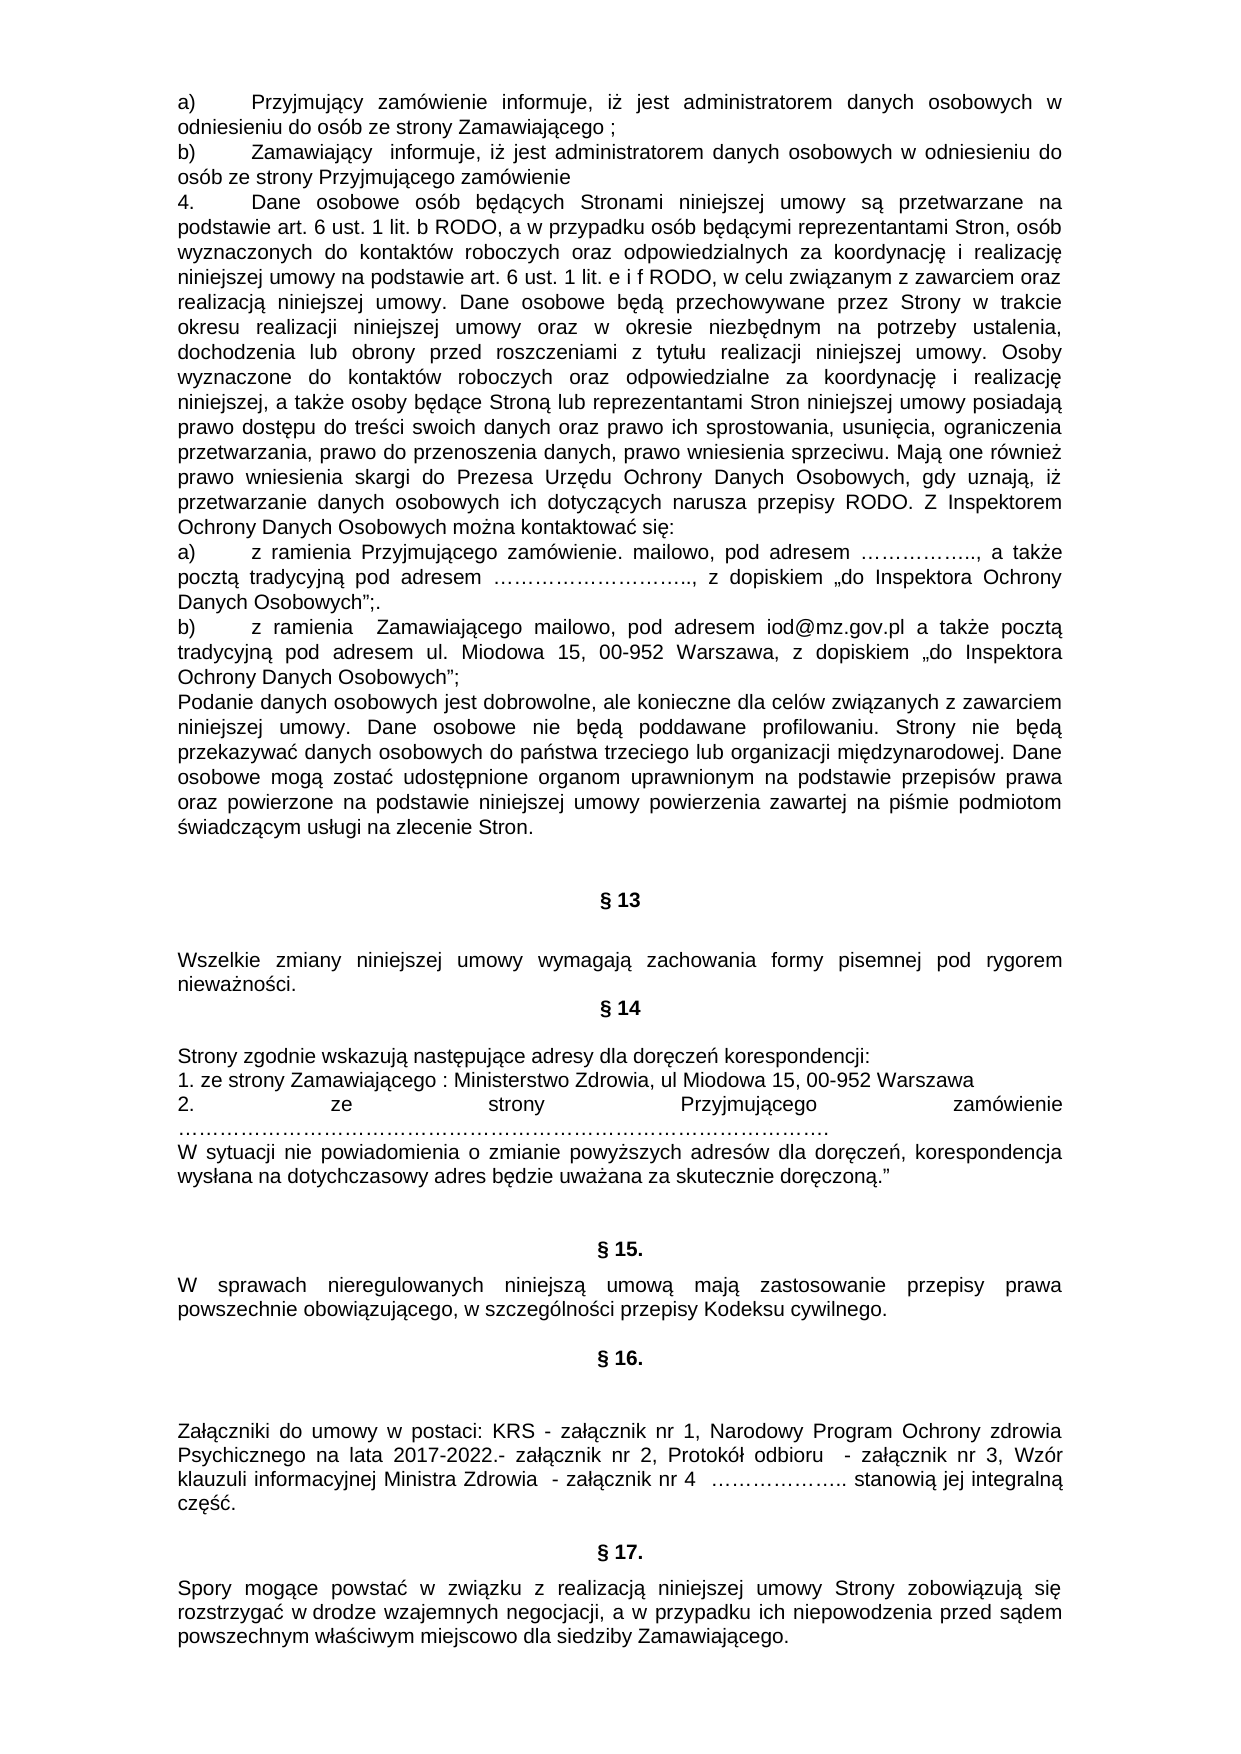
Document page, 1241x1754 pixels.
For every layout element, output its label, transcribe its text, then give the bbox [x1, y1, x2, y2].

text b) Zamawiający informuje, iż jest administratorem danych osobowych w odniesieniu do osób ze strony Przyjmującego zamówienie [177, 139, 1063, 189]
text Strony zgodnie wskazują następujące adresy dla doręczeń korespondencji: [177, 1044, 1063, 1068]
text 4. Dane osobowe osób będących Stronami niniejszej umowy są przetwarzane na podstawie art. 6 ust. 1 lit. b RODO, a w przypadku osób będącymi reprezentantami Stron, osób wyznaczonych do kontaktów roboczych oraz odpowiedzialnych za koordynację i realizację niniejszej umowy na podstawie art. 6 ust. 1 lit. e i f RODO, w celu związanym z zawarciem oraz realizacją niniejszej umowy. Dane osobowe będą przechowywane przez Strony w trakcie okresu realizacji niniejszej umowy oraz w okresie niezbędnym na potrzeby ustalenia, dochodzenia lub obrony przed roszczeniami z tytułu realizacji niniejszej umowy. Osoby wyznaczone do kontaktów roboczych oraz odpowiedzialne za koordynację i realizację niniejszej, a także osoby będące Stroną lub reprezentantami Stron niniejszej umowy posiadają prawo dostępu do treści swoich danych oraz prawo ich sprostowania, usunięcia, ograniczenia przetwarzania, prawo do przenoszenia danych, prawo wniesienia sprzeciwu. Mają one również prawo wniesienia skargi do Prezesa Urzędu Ochrony Danych Osobowych, gdy uznają, iż przetwarzanie danych osobowych ich dotyczących narusza przepisy RODO. Z Inspektorem Ochrony Danych Osobowych można kontaktować się: [177, 189, 1063, 539]
text § 17. [177, 1540, 1063, 1564]
text W sytuacji nie powiadomienia o zmianie powyższych adresów dla doręczeń, korespondencja wysłana na dotychczasowy adres będzie uważana za skutecznie doręczoną.” [177, 1140, 1063, 1188]
text Wszelkie zmiany niniejszej umowy wymagają zachowania formy pisemnej pod rygorem nieważności. [177, 948, 1063, 996]
text § 14 [177, 996, 1063, 1020]
text a) z ramienia Przyjmującego zamówienie. mailowo, pod adresem …………….., a także pocztą tradycyjną pod adresem ……………………….., z dopiskiem „do Inspektora Ochrony Danych Osobowych”;. [177, 539, 1063, 614]
text § 15. [177, 1237, 1063, 1261]
text Spory mogące powstać w związku z realizacją niniejszej umowy Strony zobowiązują się rozstrzygać w drodze wzajemnych negocjacji, a w przypadku ich niepowodzenia przed sądem powszechnym właściwym miejscowo dla siedziby Zamawiającego. [177, 1576, 1063, 1648]
text § 16. [177, 1346, 1063, 1370]
text Załączniki do umowy w postaci: KRS - załącznik nr 1, Narodowy Program Ochrony zdrowia Psychicznego na lata 2017-2022.- załącznik nr 2, Protokół odbioru - załącznik nr 3, Wzór klauzuli informacyjnej Ministra Zdrowia - załącznik nr 4 ……………….. stanowią jej integralną część. [177, 1419, 1063, 1515]
text 1. ze strony Zamawiającego : Ministerstwo Zdrowia, ul Miodowa 15, 00-952 Warszawa [177, 1068, 1063, 1092]
text b) z ramienia Zamawiającego mailowo, pod adresem iod@mz.gov.pl a także pocztą tradycyjną pod adresem ul. Miodowa 15, 00-952 Warszawa, z dopiskiem „do Inspektora Ochrony Danych Osobowych”; [177, 614, 1063, 689]
text Podanie danych osobowych jest dobrowolne, ale konieczne dla celów związanych z zawarciem niniejszej umowy. Dane osobowe nie będą poddawane profilowaniu. Strony nie będą przekazywać danych osobowych do państwa trzeciego lub organizacji międzynarodowej. Dane osobowe mogą zostać udostępnione organom uprawnionym na podstawie przepisów prawa oraz powierzone na podstawie niniejszej umowy powierzenia zawartej na piśmie podmiotom świadczącym usługi na zlecenie Stron. [177, 689, 1063, 839]
text a) Przyjmujący zamówienie informuje, iż jest administratorem danych osobowych w odniesieniu do osób ze strony Zamawiającego ; [177, 89, 1063, 139]
text 2. ze strony Przyjmującego zamówienie …………………………………………………………………………………. [177, 1092, 1063, 1140]
text W sprawach nieregulowanych niniejszą umową mają zastosowanie przepisy prawa powszechnie obowiązującego, w szczególności przepisy Kodeksu cywilnego. [177, 1273, 1063, 1321]
text § 13 [177, 888, 1063, 912]
